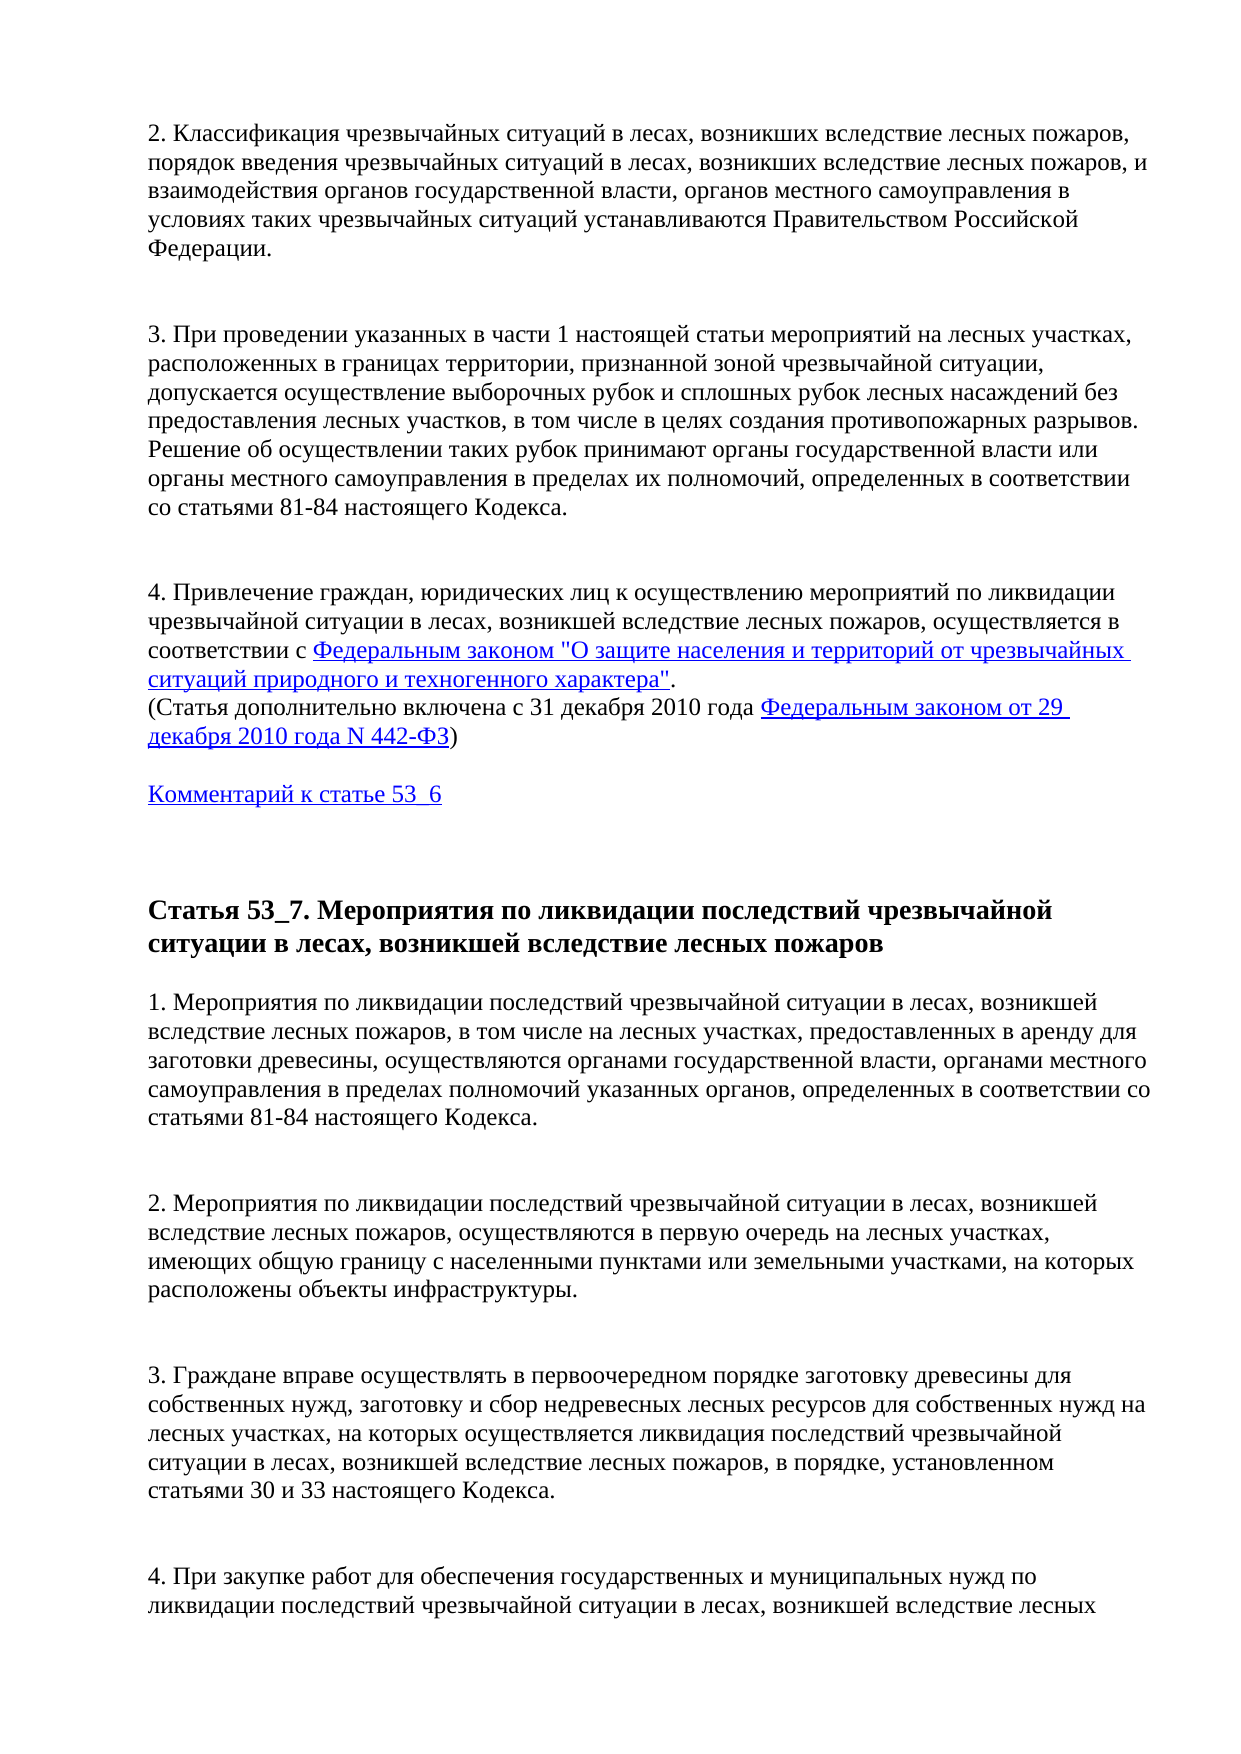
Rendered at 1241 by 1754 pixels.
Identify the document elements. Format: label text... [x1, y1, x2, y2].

text Статья 53_7. Мероприятия по ликвидации последствий чрезвычайной ситуации в лесах, возникшей вследствие лесных пожаров [148, 893, 1152, 958]
text 3. Граждане вправе осуществлять в первоочередном порядке заготовку древесины для собственных нужд, заготовку и сбор недревесных лесных ресурсов для собственных нужд на лесных участках, на которых осуществляется ликвидация последствий чрезвычайной ситуации в лесах, возникшей вследствие лесных пожаров, в порядке, установленном статьями 30 и 33 настоящего Кодекса. [148, 1361, 1152, 1532]
text 2. Классификация чрезвычайных ситуаций в лесах, возникших вследствие лесных пожаров, порядок введения чрезвычайных ситуаций в лесах, возникших вследствие лесных пожаров, и взаимодействия органов государственной власти, органов местного самоуправления в условиях таких чрезвычайных ситуаций устанавливаются Правительством Российской Федерации. [148, 118, 1152, 290]
text 1. Мероприятия по ликвидации последствий чрезвычайной ситуации в лесах, возникшей вследствие лесных пожаров, в том числе на лесных участках, предоставленных в аренду для заготовки древесины, осуществляются органами государственной власти, органами местного самоуправления в пределах полномочий указанных органов, определенных в соответствии со статьями 81-84 настоящего Кодекса. [148, 987, 1152, 1159]
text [148, 1561, 1152, 1619]
text 4. Привлечение граждан, юридических лиц к осуществлению мероприятий по ликвидации чрезвычайной ситуации в лесах, возникшей вследствие лесных пожаров, осуществляется в соответствии с Федеральным законом "О защите населения и территорий от чрезвычайных ситуаций природного и техногенного характера". (Статья дополнительно включена с 31 декабря 2010 года Федеральным законом от 29 декабря 2010 года N 442-ФЗ) Комментарий к статье 53_6 [148, 577, 1152, 864]
text 2. Мероприятия по ликвидации последствий чрезвычайной ситуации в лесах, возникшей вследствие лесных пожаров, осуществляются в первую очередь на лесных участках, имеющих общую границу с населенными пунктами или земельными участками, на которых расположены объекты инфраструктуры. [148, 1188, 1152, 1331]
text 3. При проведении указанных в части 1 настоящей статьи мероприятий на лесных участках, расположенных в границах территории, признанной зоной чрезвычайной ситуации, допускается осуществление выборочных рубок и сплошных рубок лесных насаждений без предоставления лесных участков, в том числе в целях создания противопожарных разрывов. Решение об осуществлении таких рубок принимают органы государственной власти или органы местного самоуправления в пределах их полномочий, определенных в соответствии со статьями 81-84 настоящего Кодекса. [148, 319, 1152, 548]
